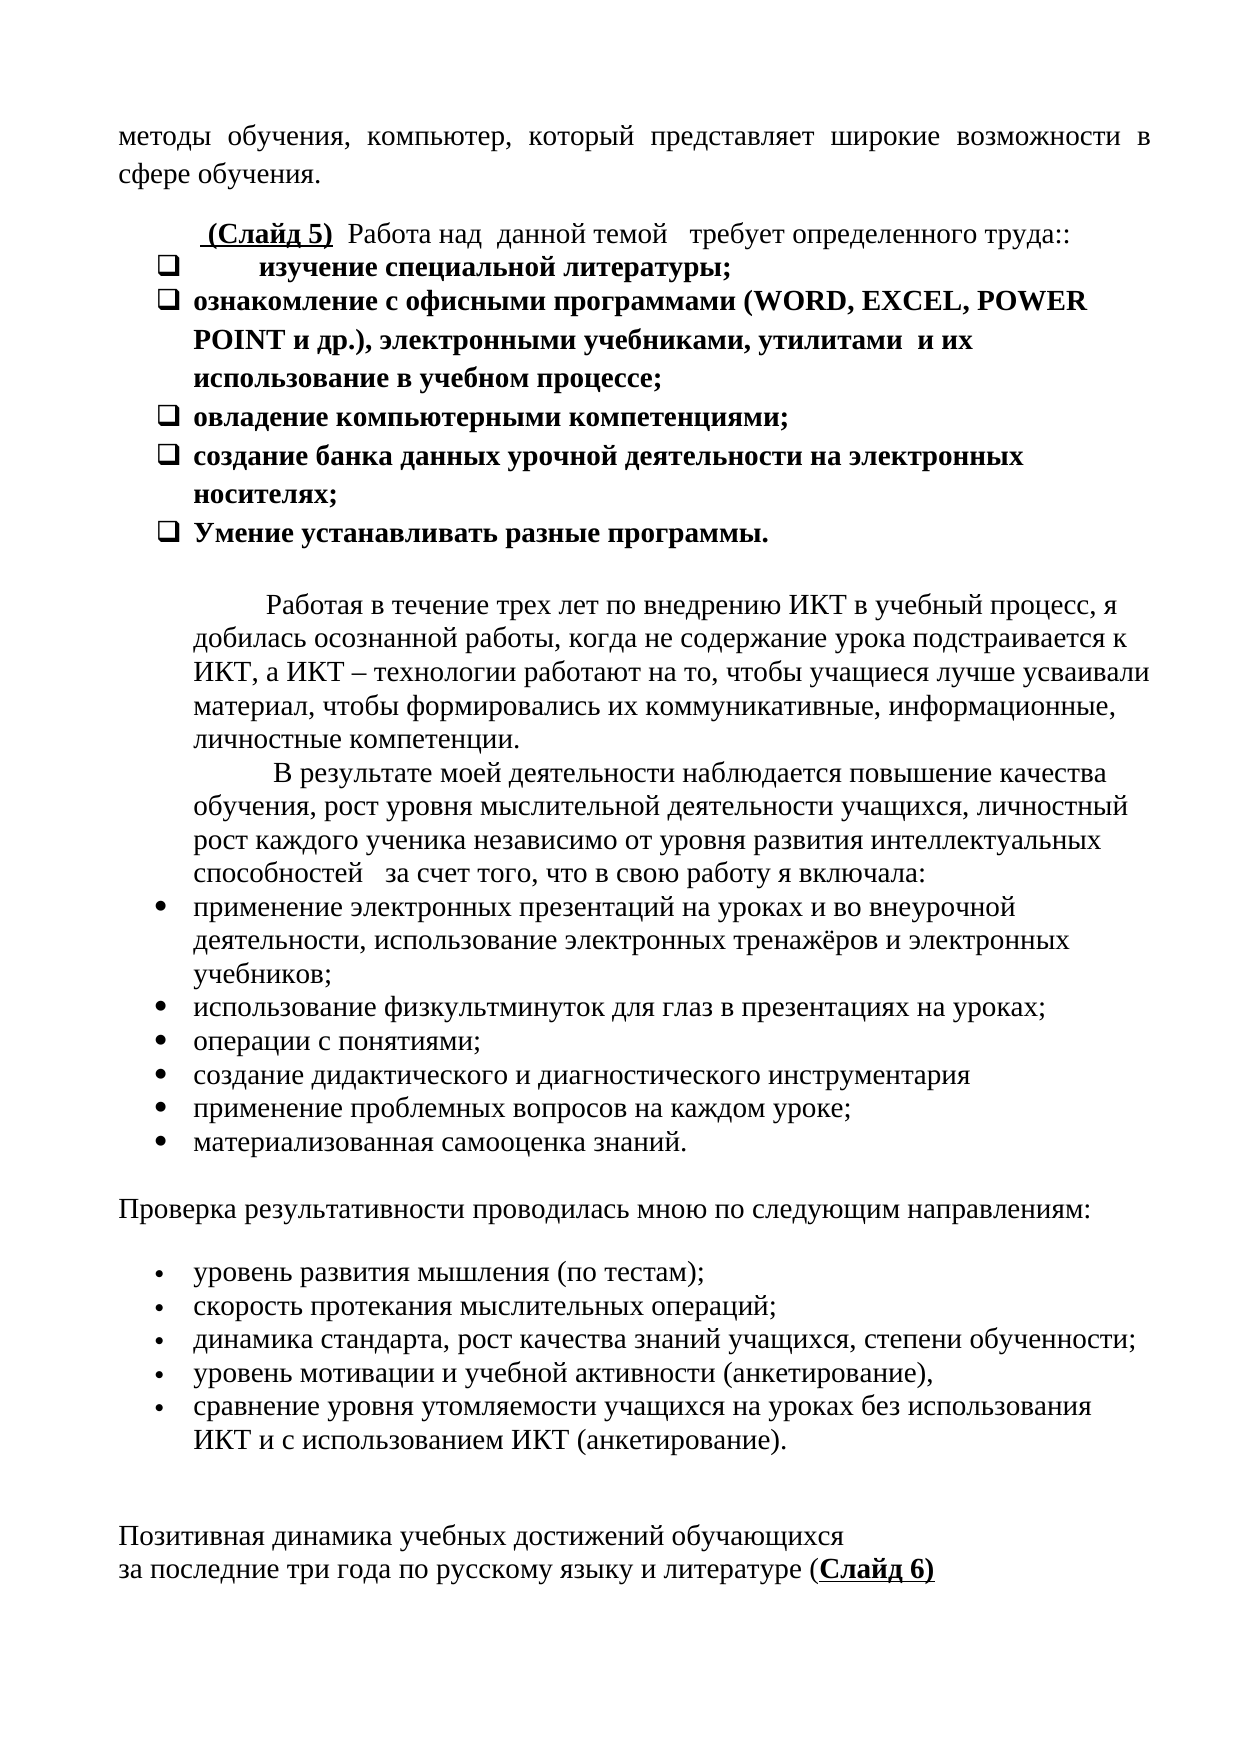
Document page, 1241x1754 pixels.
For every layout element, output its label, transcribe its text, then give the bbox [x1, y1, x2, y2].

list овладение компьютерными компетенциями; [156, 399, 1152, 433]
text Позитивная динамика учебных достижений обучающихся за последние три года по русскому языку и литературе (Слайд 6) [118, 1484, 1152, 1585]
text Проверка результативности проводилась мною по следующим направлениям: [118, 1158, 1152, 1225]
list уровень развития мышления (по тестам); [156, 1254, 1152, 1288]
list операции с понятиями; [156, 1023, 1152, 1057]
list скорость протекания мыслительных операций; [156, 1288, 1152, 1321]
list создание дидактического и диагностического инструментария [156, 1057, 1152, 1091]
list Умение устанавливать разные программы. [156, 515, 1152, 548]
list сравнение уровня утомляемости учащихся на уроках без использования ИКТ и с использованием ИКТ (анкетирование). [156, 1388, 1152, 1455]
list применение проблемных вопросов на каждом уроке; [156, 1091, 1152, 1124]
list В результате моей деятельности наблюдается повышение качества обучения, рост уровня мыслительной деятельности учащихся, личностный рост каждого ученика независимо от уровня развития интеллектуальных способностей за счет того, что в свою работу я включала: [193, 755, 1152, 889]
list (Слайд 5) Работа над данной темой требует определенного труда:: [193, 216, 1152, 249]
list создание банка данных урочной деятельности на электронных носителях; [156, 438, 1152, 510]
list изучение специальной литературы; [156, 249, 1152, 283]
list динамика стандарта, рост качества знаний учащихся, степени обученности; [156, 1321, 1152, 1355]
list использование физкультминуток для глаз в презентациях на уроках; [156, 989, 1152, 1023]
list уровень мотивации и учебной активности (анкетирование), [156, 1355, 1152, 1388]
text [118, 118, 1152, 190]
list Работая в течение трех лет по внедрению ИКТ в учебный процесс, я добилась осознанной работы, когда не содержание урока подстраивается к ИКТ, а ИКТ – технологии работают на то, чтобы учащиеся лучше усваивали материал, чтобы формировались их коммуникативные, информационные, личностные компетенции. [193, 587, 1152, 755]
list материализованная самооценка знаний. [156, 1124, 1152, 1158]
list ознакомление с офисными программами (WORD, EXCEL, POWER POINT и др.), электронными учебниками, утилитами и их использование в учебном процессе; [156, 283, 1152, 394]
list применение электронных презентаций на уроках и во внеурочной деятельности, использование электронных тренажёров и электронных учебников; [156, 889, 1152, 989]
